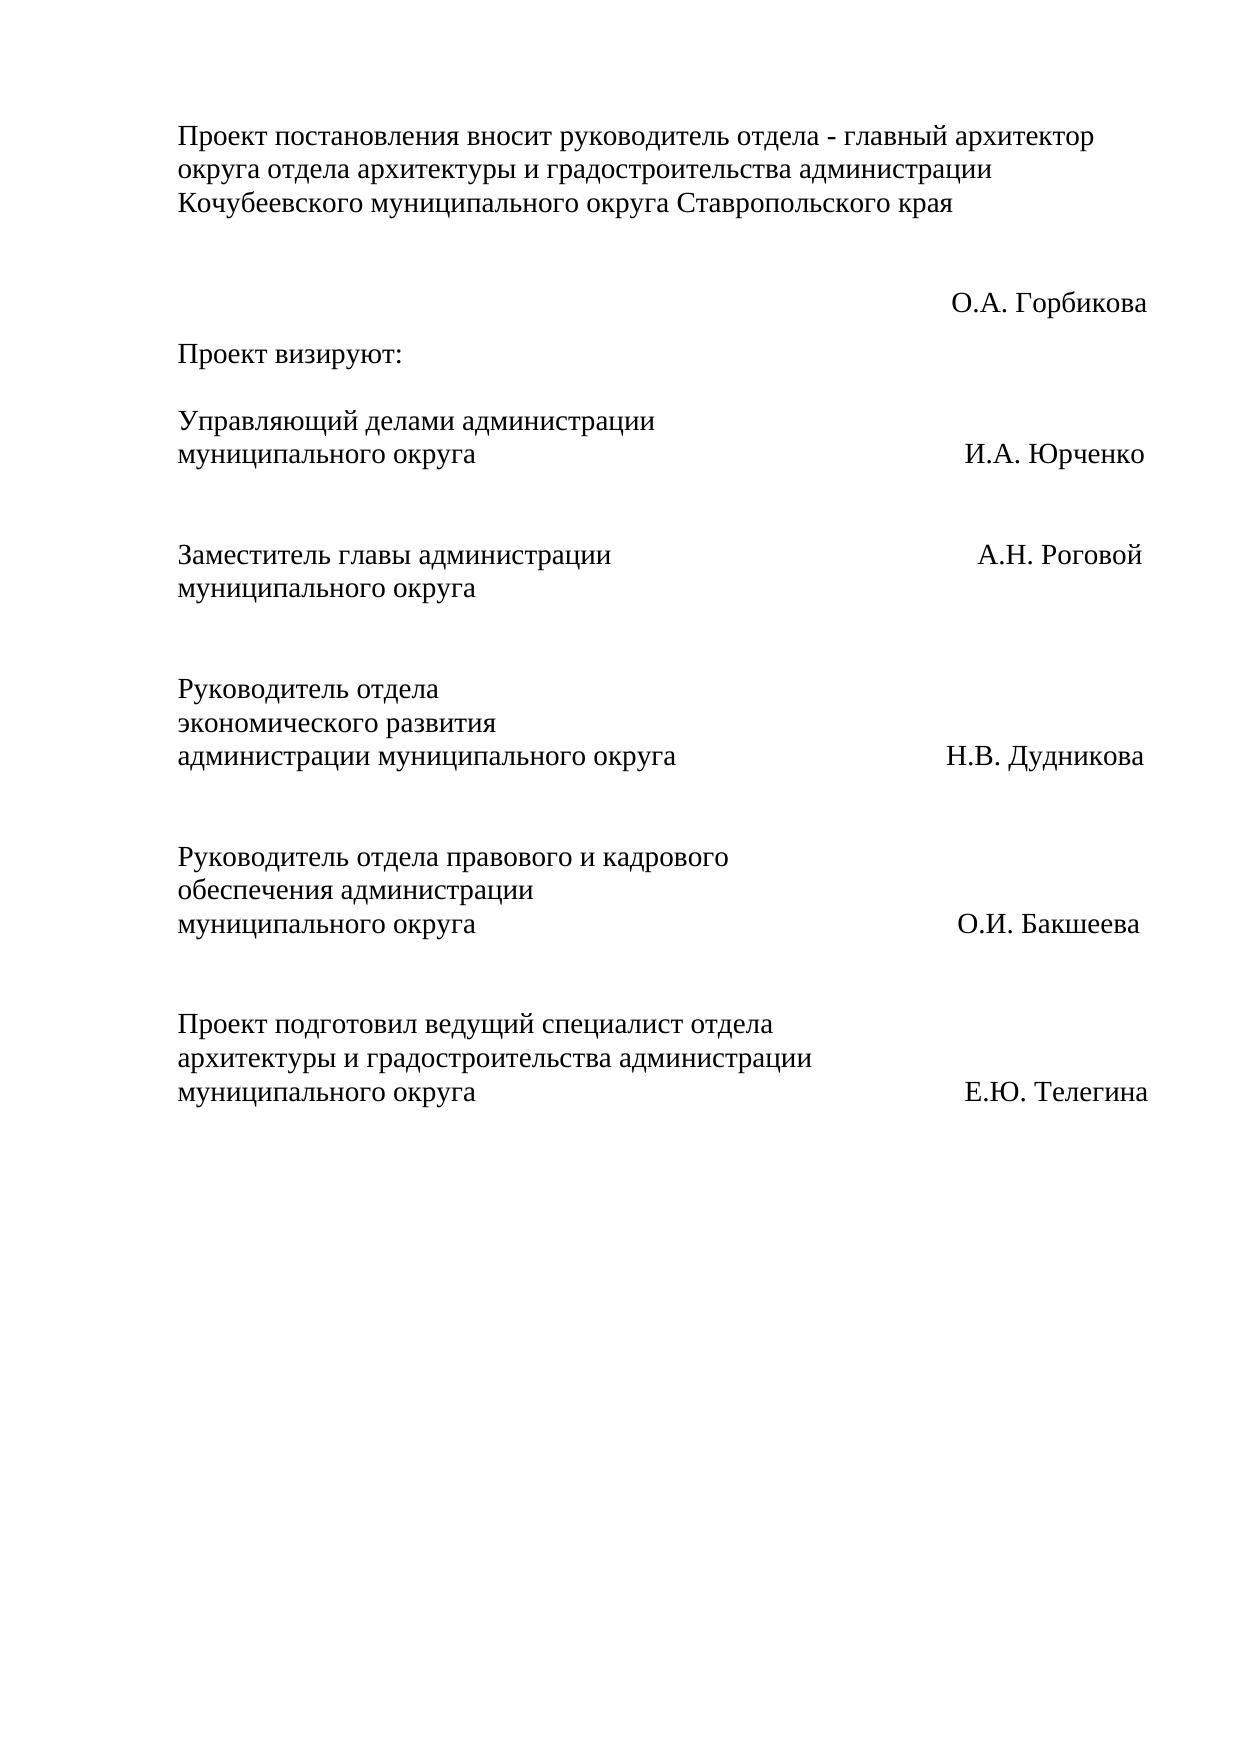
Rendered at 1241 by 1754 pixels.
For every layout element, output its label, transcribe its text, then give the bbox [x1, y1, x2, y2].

text Руководитель отдела правового и кадрового обеспечения администрации муниципального округа О.И. Бакшеева [177, 839, 1181, 939]
text экономического развития [177, 705, 1181, 738]
text Руководитель отдела [177, 671, 1181, 705]
text архитектуры и градостроительства администрации [177, 1040, 1181, 1074]
text О.А. Горбикова [177, 286, 1181, 319]
text Проект визируют: [177, 336, 1181, 369]
text Проект постановления вносит руководитель отдела - главный архитектор округа отдела архитектуры и градостроительства администрации Кочубеевского муниципального округа Ставропольского края [177, 118, 1181, 219]
text муниципального округа Е.Ю. Телегина [177, 1074, 1181, 1107]
text администрации муниципального округа Н.В. Дудникова [177, 738, 1181, 772]
text Заместитель главы администрации А.Н. Роговой [177, 537, 1181, 571]
text Управляющий делами администрации муниципального округа И.А. Юрченко [177, 403, 1181, 470]
text Проект подготовил ведущий специалист отдела [177, 1007, 1181, 1040]
text муниципального округа [177, 571, 1181, 604]
